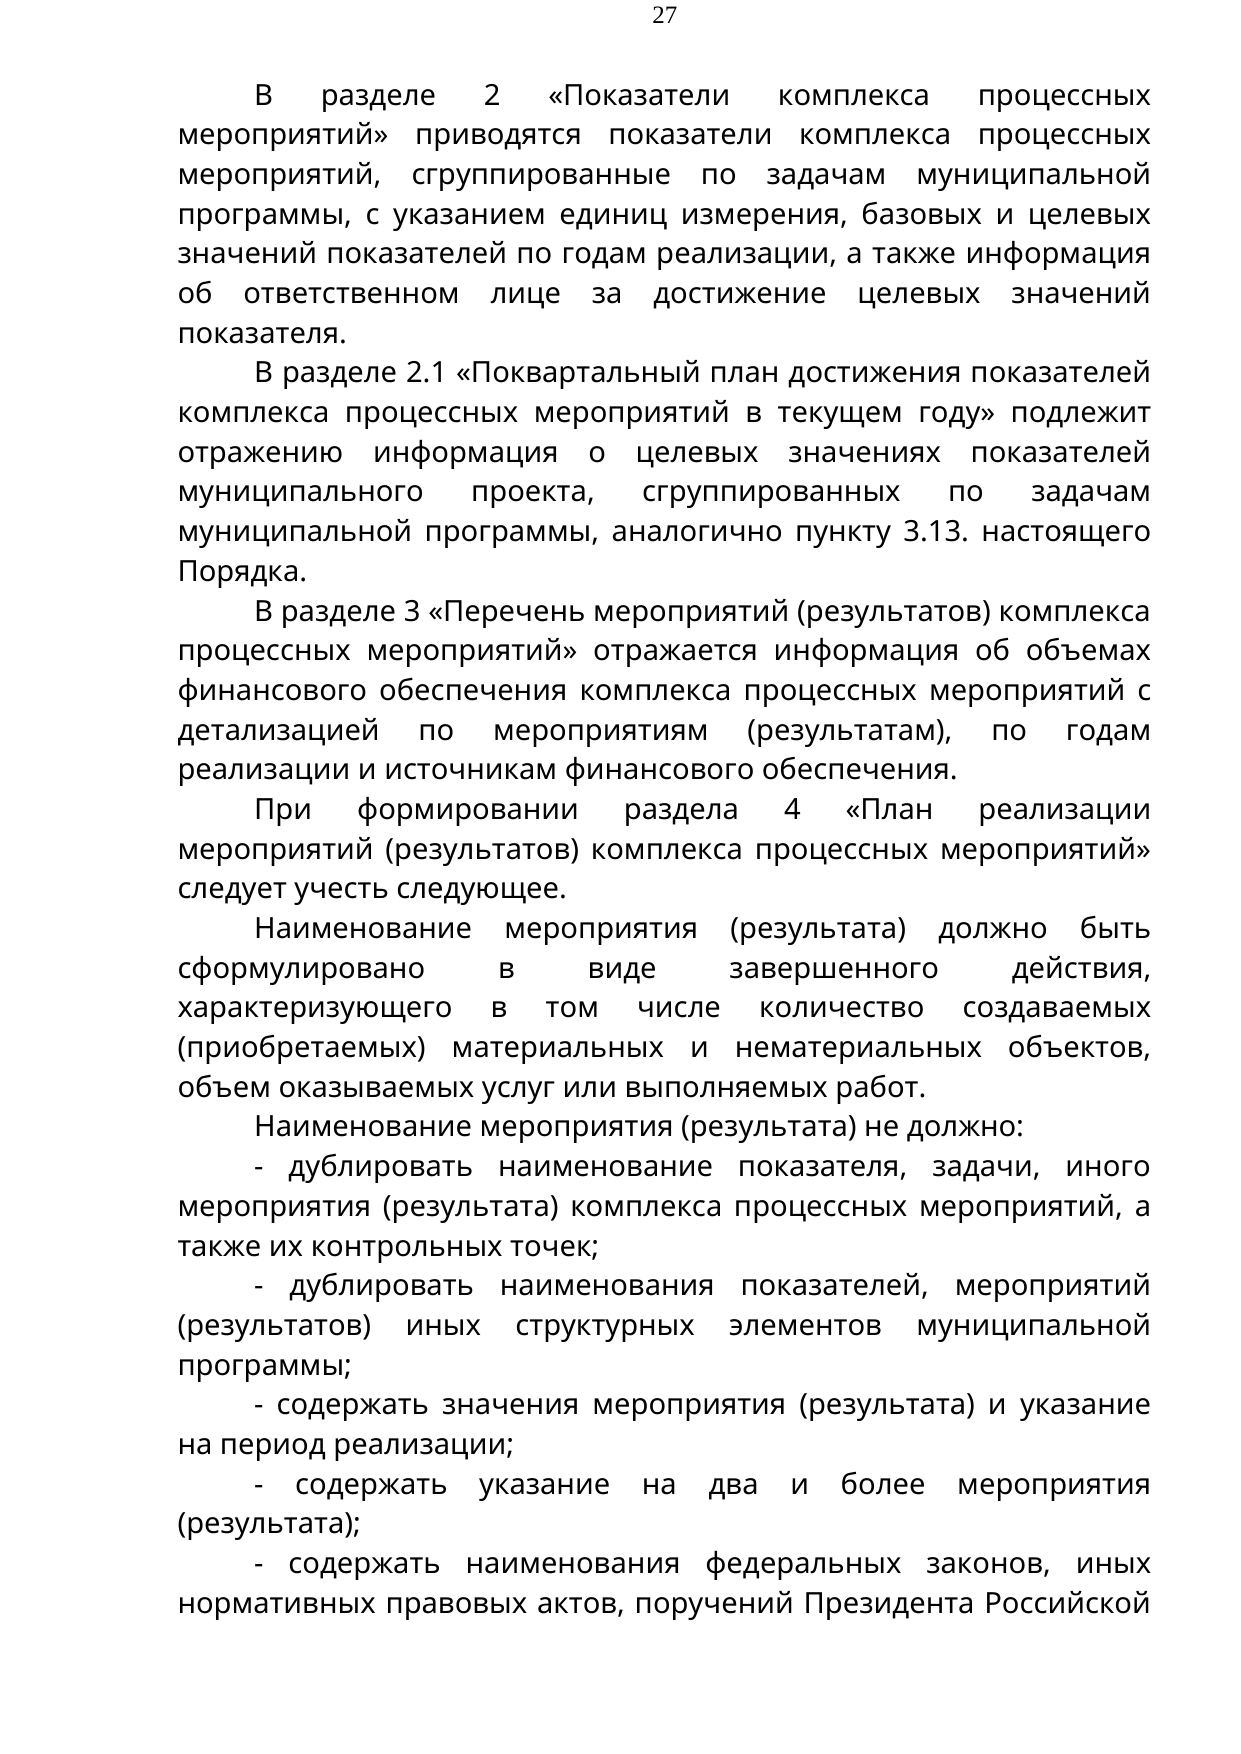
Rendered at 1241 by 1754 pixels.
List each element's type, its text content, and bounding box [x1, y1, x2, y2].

text - дублировать наименование показателя, задачи, иного мероприятия (результата) комплекса процессных мероприятий, а также их контрольных точек; [177, 1145, 1152, 1264]
text - дублировать наименования показателей, мероприятий (результатов) иных структурных элементов муниципальной программы; [177, 1264, 1152, 1383]
text В разделе 2 «Показатели комплекса процессных мероприятий» приводятся показатели комплекса процессных мероприятий, сгруппированные по задачам муниципальной программы, с указанием единиц измерения, базовых и целевых значений показателей по годам реализации, а также информация об ответственном лице за достижение целевых значений показателя. [177, 74, 1152, 352]
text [177, 1542, 1152, 1622]
text - содержать значения мероприятия (результата) и указание на период реализации; [177, 1383, 1152, 1463]
text При формировании раздела 4 «План реализации мероприятий (результатов) комплекса процессных мероприятий» следует учесть следующее. [177, 788, 1152, 907]
text Наименование мероприятия (результата) не должно: [177, 1106, 1152, 1145]
text Наименование мероприятия (результата) должно быть сформулировано в виде завершенного действия, характеризующего в том числе количество создаваемых (приобретаемых) материальных и нематериальных объектов, объем оказываемых услуг или выполняемых работ. [177, 907, 1152, 1106]
text В разделе 3 «Перечень мероприятий (результатов) комплекса процессных мероприятий» отражается информация об объемах финансового обеспечения комплекса процессных мероприятий с детализацией по мероприятиям (результатам), по годам реализации и источникам финансового обеспечения. [177, 590, 1152, 788]
text В разделе 2.1 «Поквартальный план достижения показателей комплекса процессных мероприятий в текущем году» подлежит отражению информация о целевых значениях показателей муниципального проекта, сгруппированных по задачам муниципальной программы, аналогично пункту 3.13. настоящего Порядка. [177, 352, 1152, 590]
text - содержать указание на два и более мероприятия (результата); [177, 1463, 1152, 1542]
